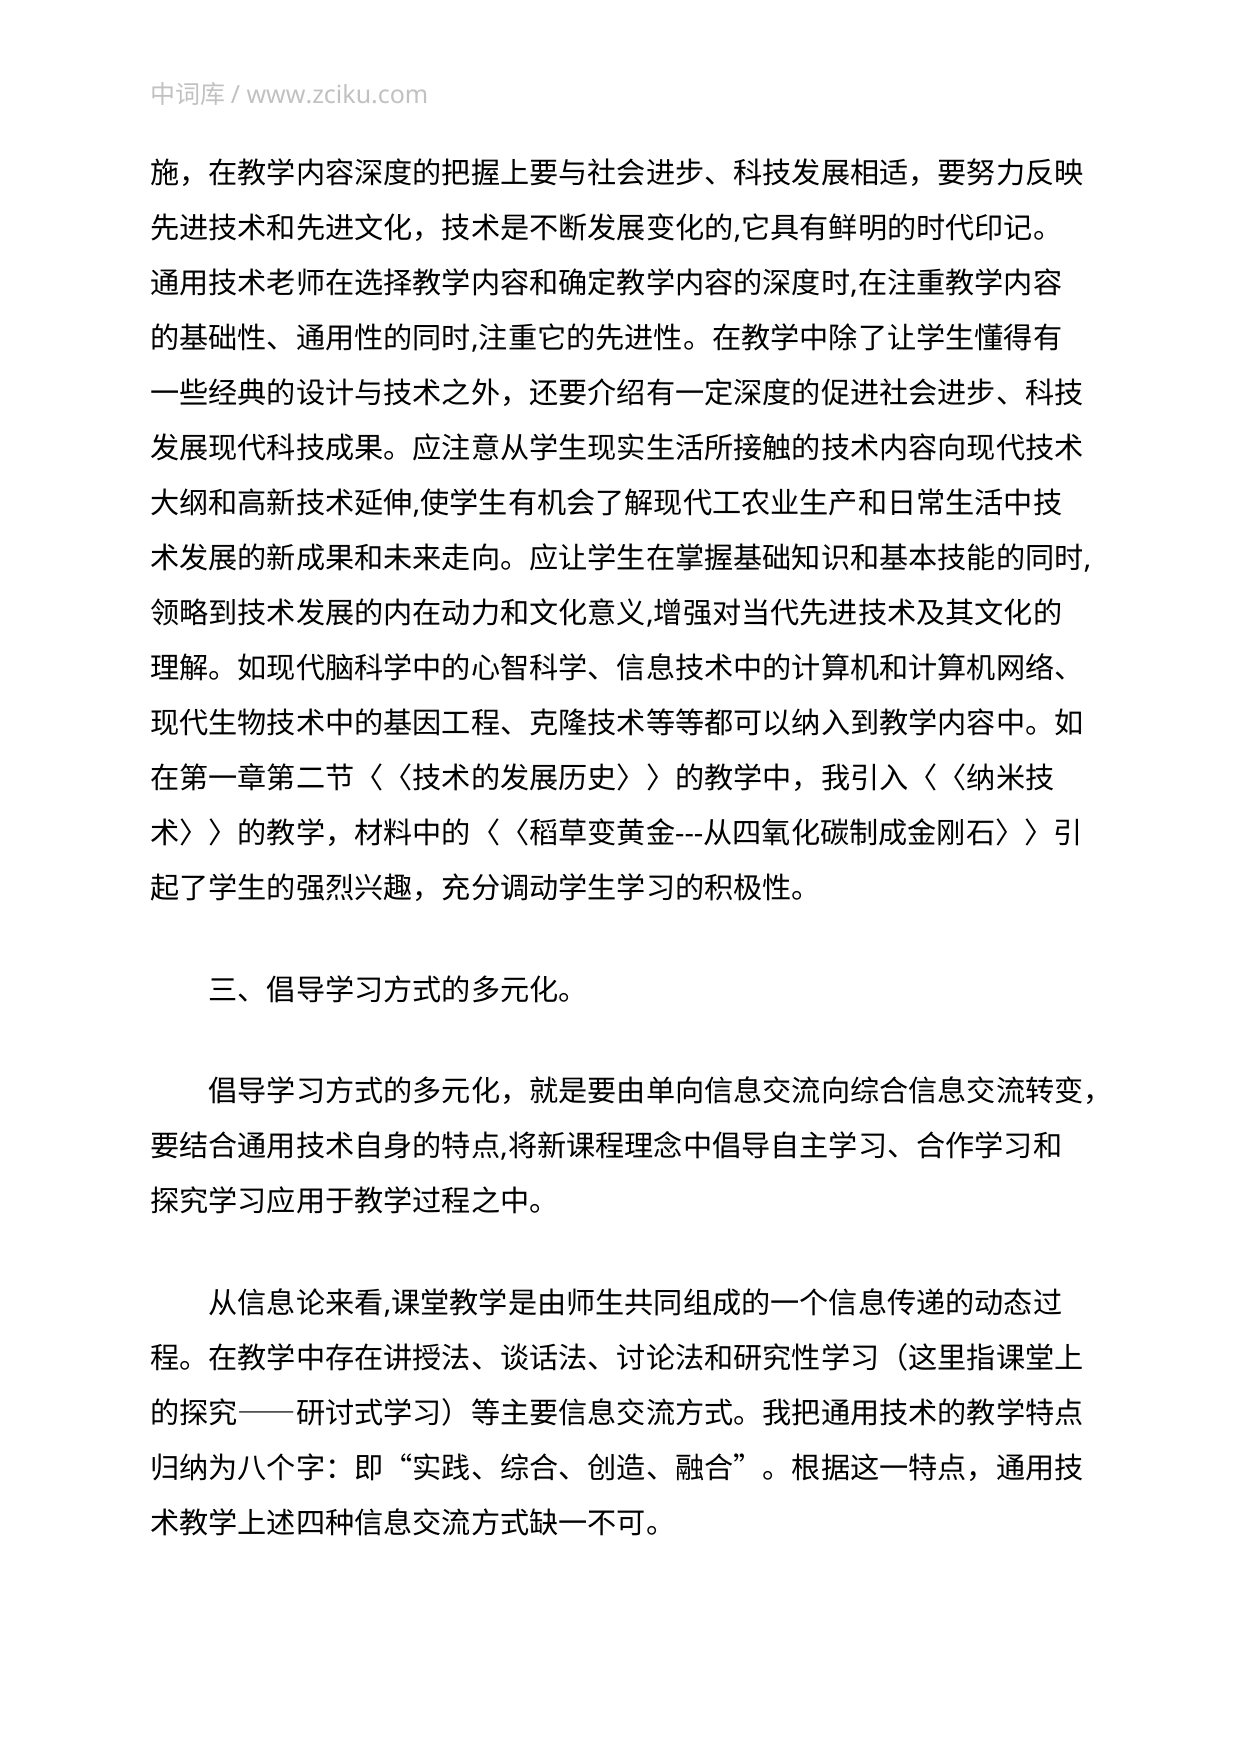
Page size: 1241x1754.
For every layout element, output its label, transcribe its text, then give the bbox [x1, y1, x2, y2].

text 从信息论来看,课堂教学是由师生共同组成的一个信息传递的动态过程。在教学中存在讲授法、谈话法、讨论法和研究性学习（这里指课堂上的探究——研讨式学习）等主要信息交流方式。我把通用技术的教学特点归纳为八个字：即“实践、综合、创造、融合”。根据这一特点，通用技术教学上述四种信息交流方式缺一不可。 [150, 1279, 1090, 1542]
text 倡导学习方式的多元化，就是要由单向信息交流向综合信息交流转变，要结合通用技术自身的特点,将新课程理念中倡导自主学习、合作学习和探究学习应用于教学过程之中。 [150, 1068, 1090, 1220]
text 三、倡导学习方式的多元化。 [150, 966, 1090, 1008]
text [150, 150, 1090, 907]
